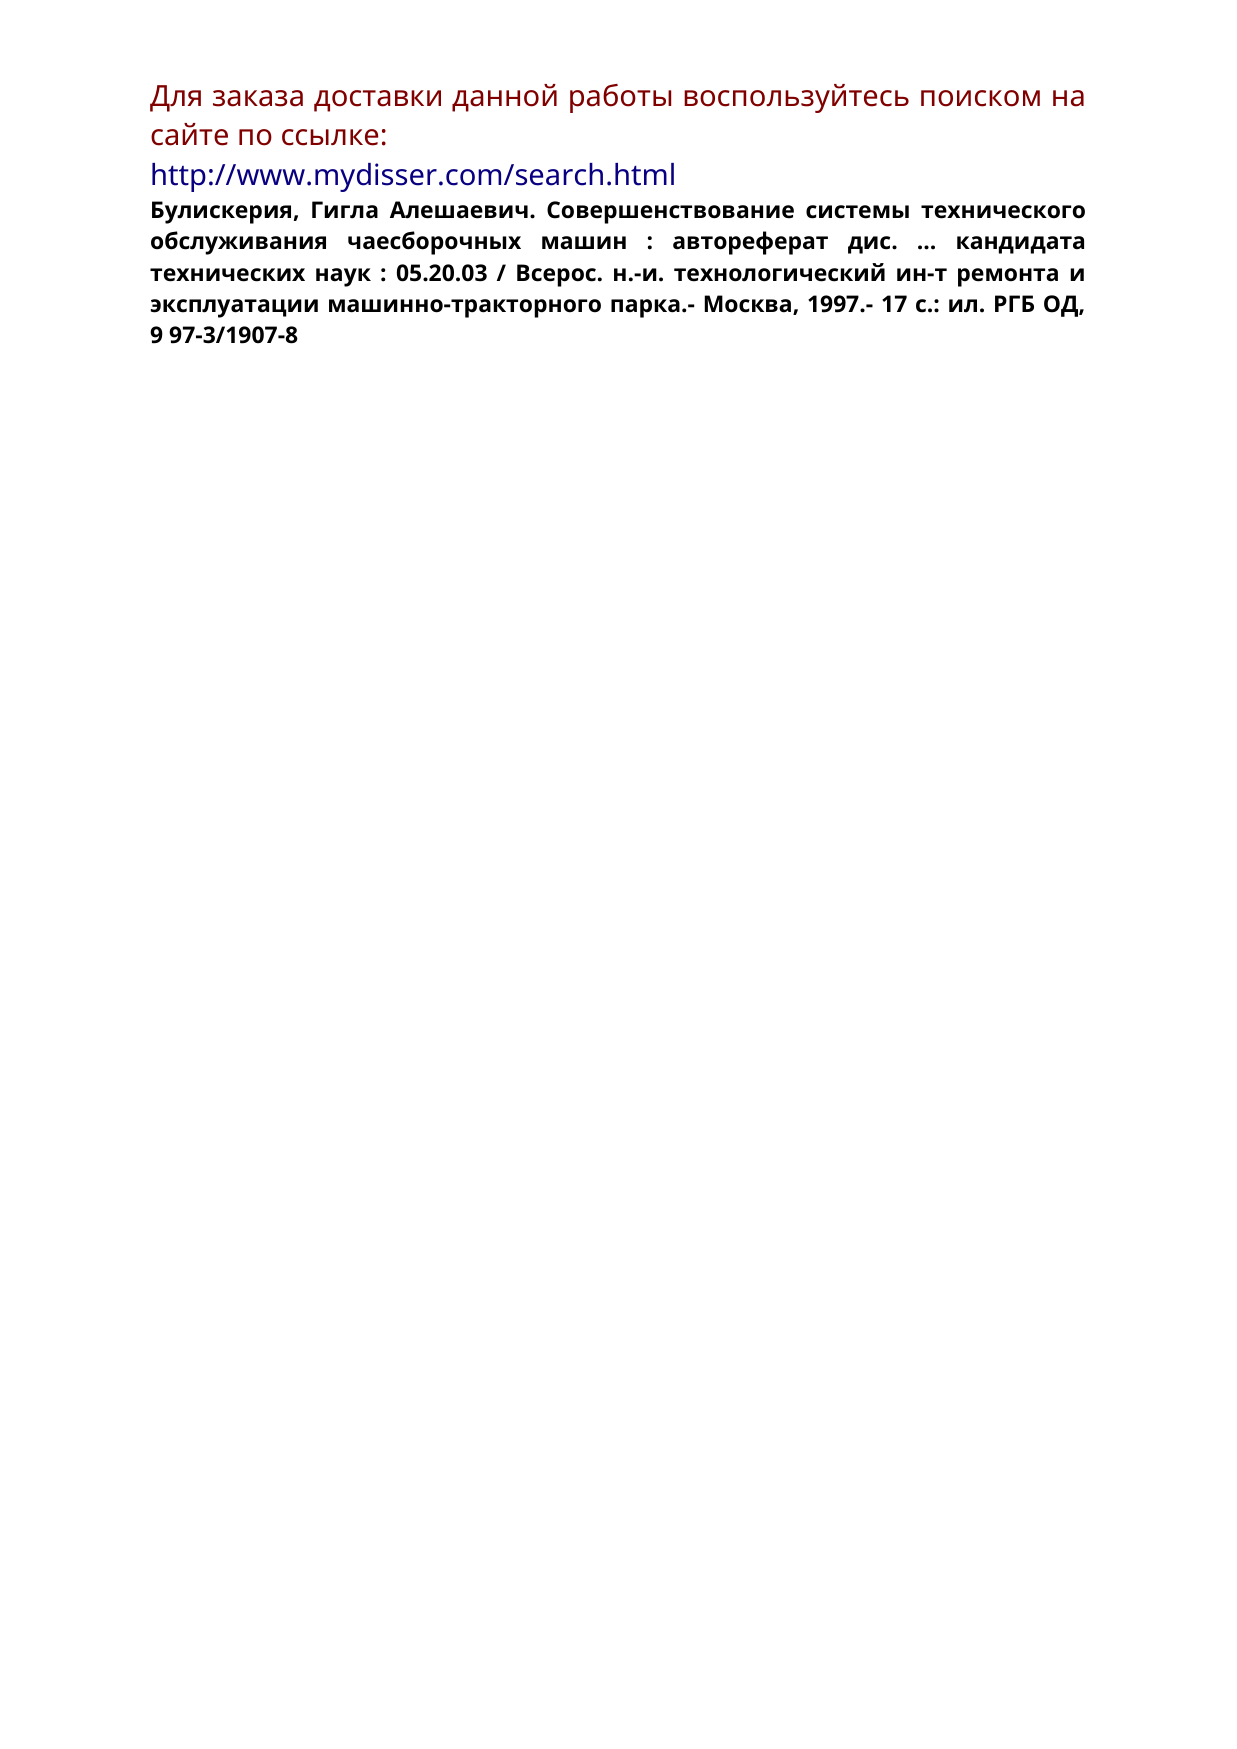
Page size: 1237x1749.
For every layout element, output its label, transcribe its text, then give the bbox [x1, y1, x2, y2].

text Булискерия, Гигла Алешаевич. Совершенствование системы технического обслуживания чаесборочных машин : автореферат дис. ... кандидата технических наук : 05.20.03 / Всерос. н.-и. технологический ин-т ремонта и эксплуатации машинно-тракторного парка.- Москва, 1997.- 17 с.: ил. РГБ ОД, 9 97-3/1907-8 [150, 194, 1086, 350]
